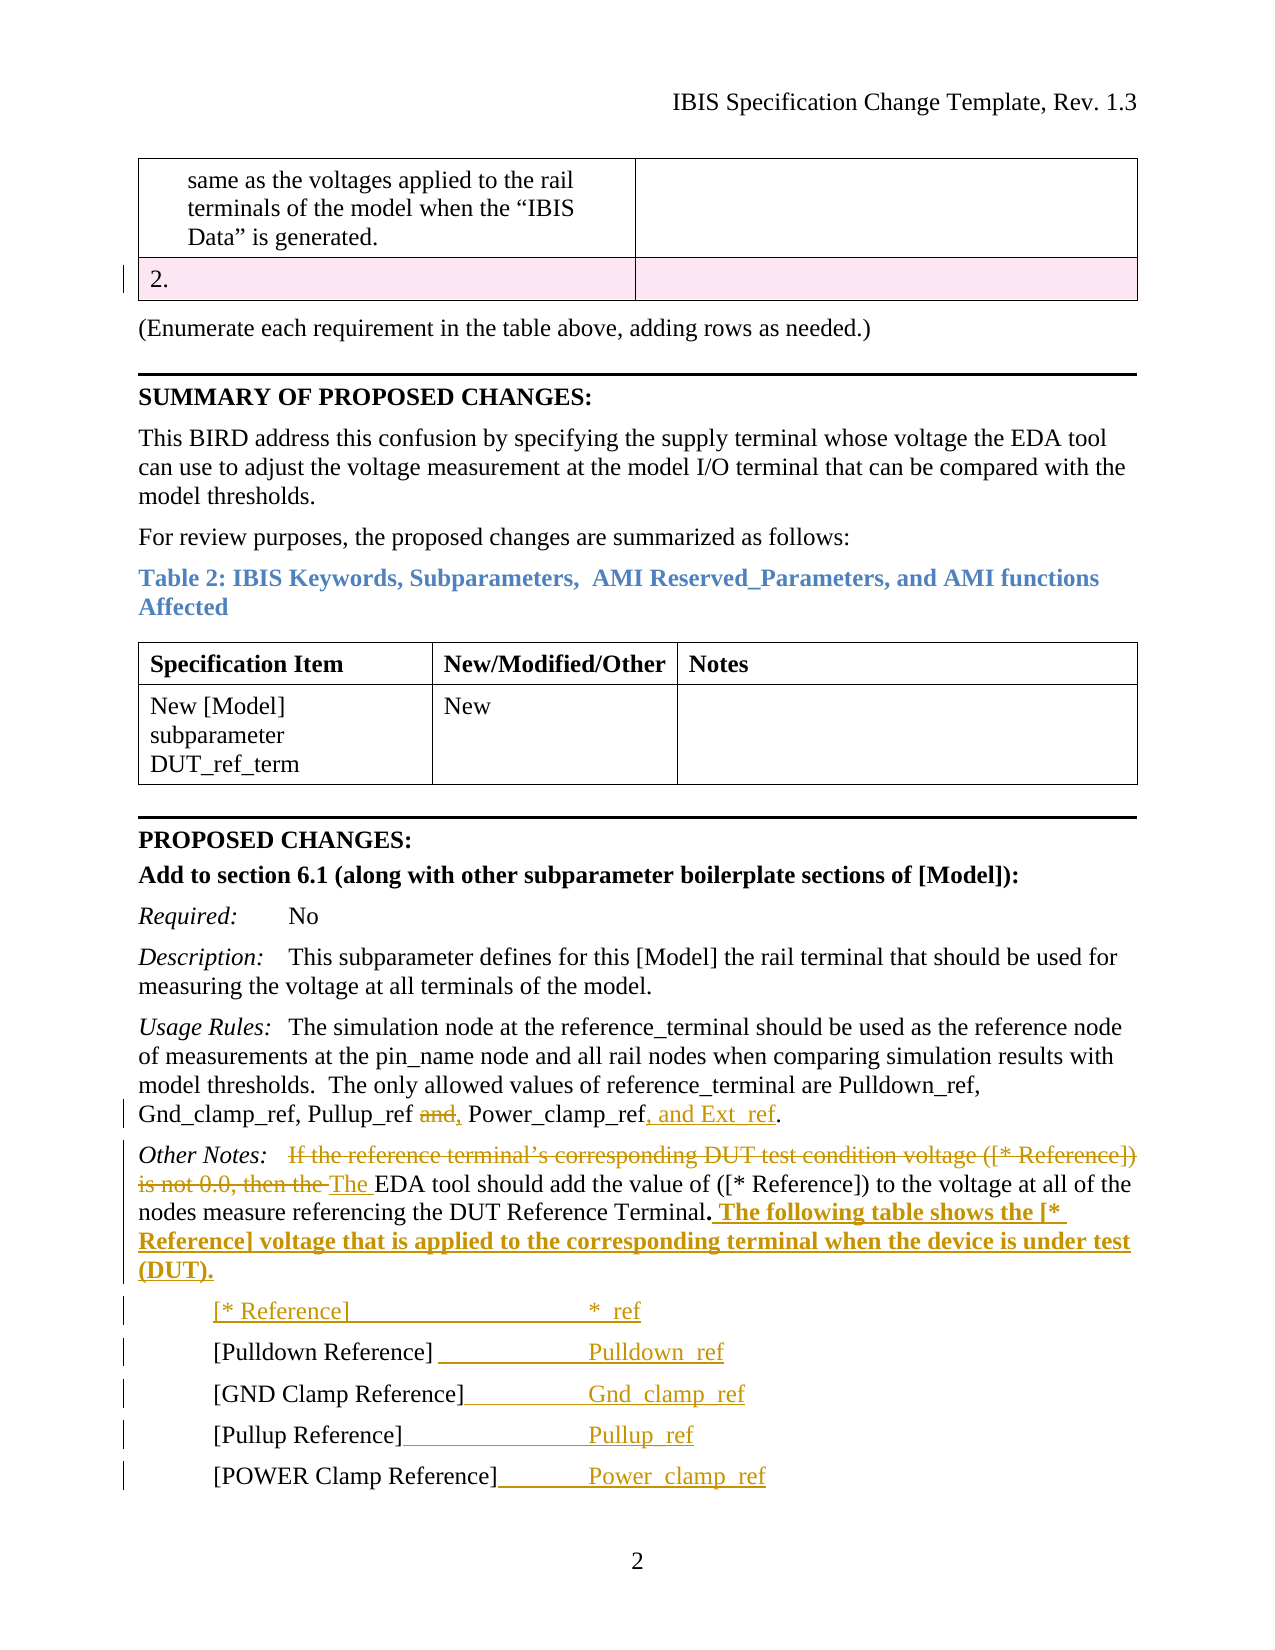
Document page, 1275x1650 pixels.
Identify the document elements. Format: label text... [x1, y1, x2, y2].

text Description: This subparameter defines for this [Model] the rail terminal that should be used for measuring the voltage at all terminals of the model. [138, 942, 1137, 1000]
text Add to section 6.1 (along with other subparameter boilerplate sections of [Model]): [138, 860, 1137, 889]
table_header Notes [678, 643, 1137, 684]
text Usage Rules: The simulation node at the reference_terminal should be used as the reference node of measurements at the pin_name node and all rail nodes when comparing simulation results with model thresholds. The only allowed values of reference_terminal are Pulldown_ref, Gnd_clamp_ref, Pullup_ref Power_clamp_ref. [138, 1012, 1137, 1127]
text Other Notes: EDA tool should add the value of ([* Reference]) to the voltage at all of the nodes measure referencing the DUT Reference Terminal. [138, 1140, 1137, 1284]
table_header Specification Item [139, 643, 432, 684]
table_header New/Modified/Other [433, 643, 677, 684]
text [GND Clamp Reference] [213, 1379, 1137, 1407]
text [Pullup Reference] [213, 1420, 1137, 1449]
text Required: No [138, 901, 1137, 930]
text This BIRD address this confusion by specifying the supply terminal whose voltage the EDA tool can use to adjust the voltage measurement at the model I/O terminal that can be compared with the model thresholds. [138, 423, 1137, 509]
text [POWER Clamp Reference] [213, 1461, 1137, 1490]
table_cell New [Model] subparameter DUT_ref_term [139, 685, 432, 784]
table_cell [636, 159, 1137, 257]
text PROPOSED CHANGES: [138, 825, 1137, 854]
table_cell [139, 159, 635, 257]
text SUMMARY OF PROPOSED CHANGES: [138, 382, 1137, 411]
table_cell New [433, 685, 677, 784]
table_cell [678, 685, 1137, 784]
text [Pulldown Reference] [213, 1337, 1137, 1366]
text Table 2: IBIS Keywords, Subparameters, AMI Reserved_Parameters, and AMI functions Affected [138, 563, 1137, 621]
text (Enumerate each requirement in the table above, adding rows as needed.) [138, 313, 1137, 342]
text For review purposes, the proposed changes are summarized as follows: [138, 522, 1137, 551]
